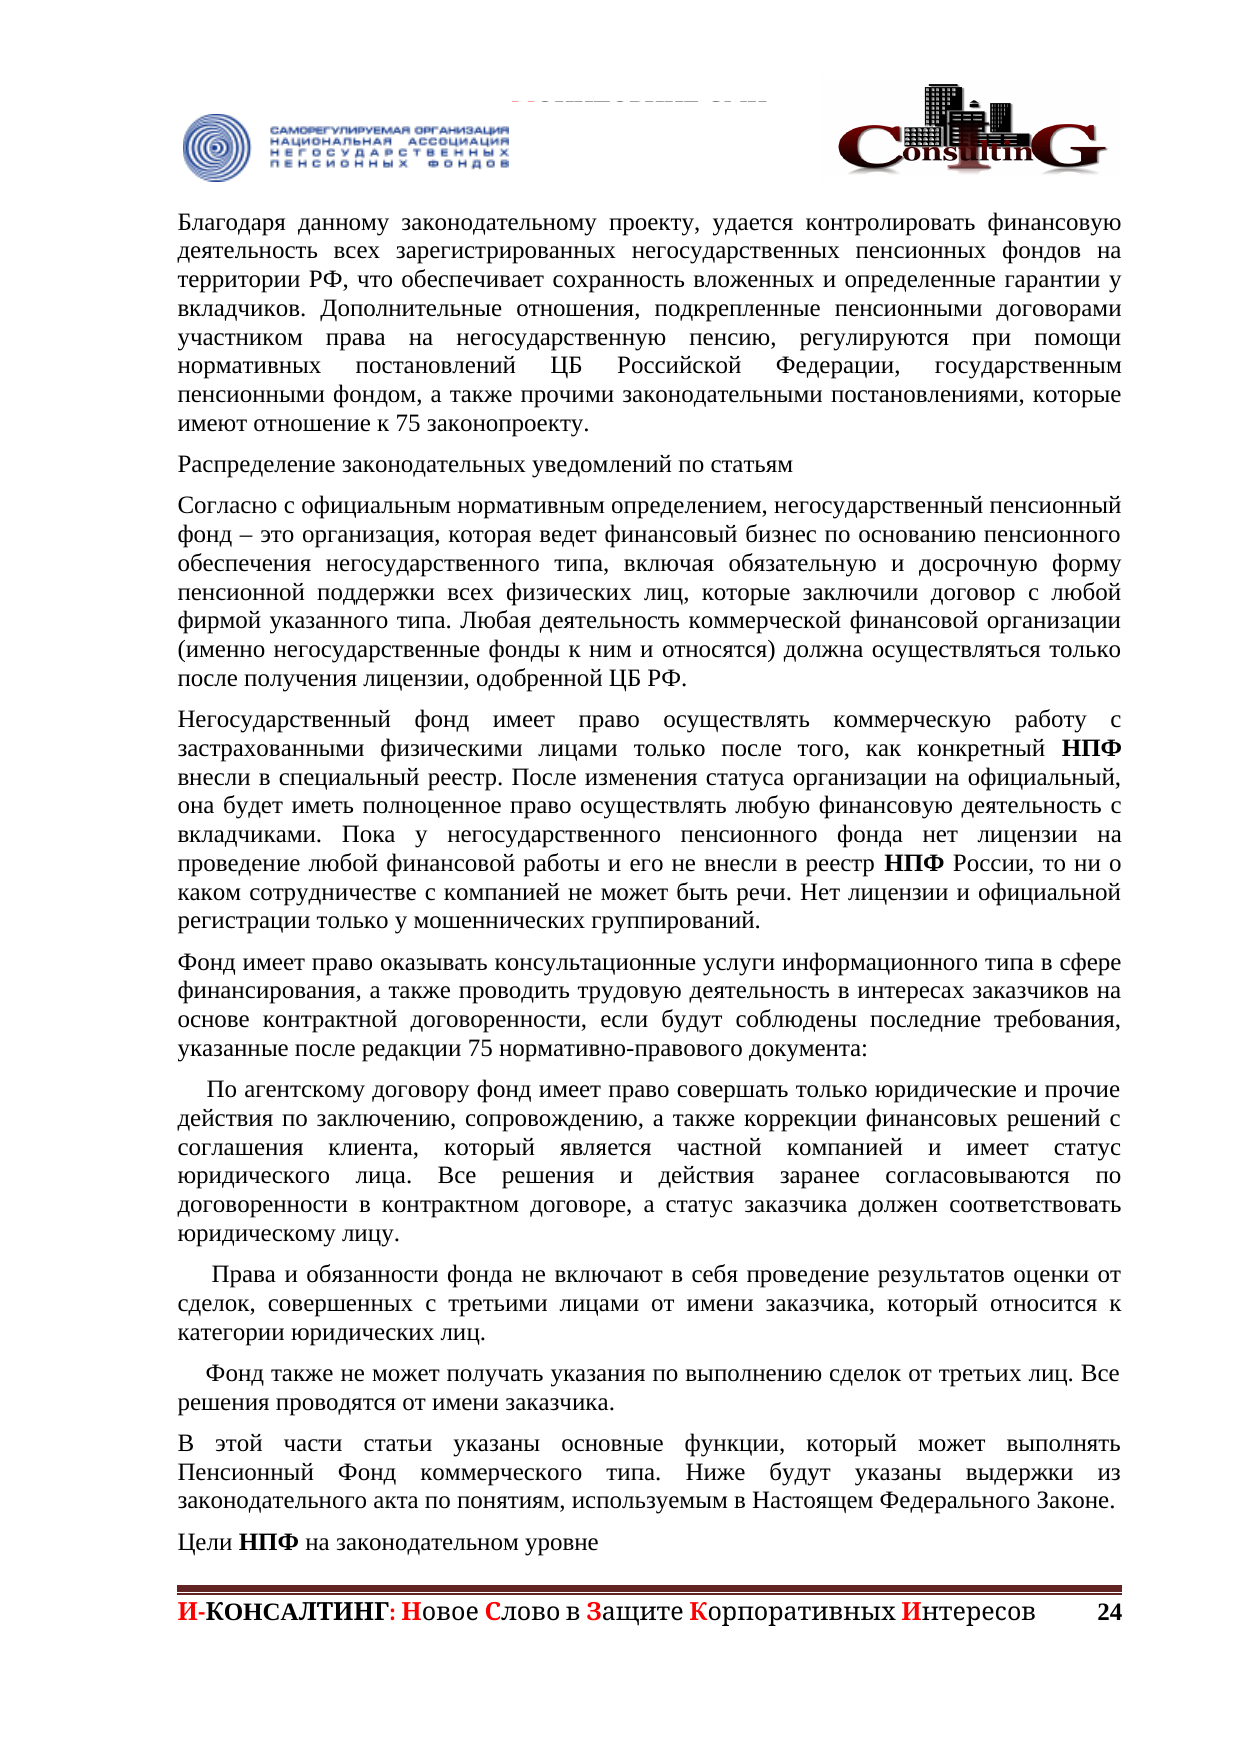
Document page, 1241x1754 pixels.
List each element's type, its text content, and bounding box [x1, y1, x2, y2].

text По агентскому договору фонд имеет право совершать только юридические и прочие действия по заключению, сопровождению, а также коррекции финансовых решений с соглашения клиента, который является частной компанией и имеет статус юридического лица. Все решения и действия заранее согласовываются по договоренности в контрактном договоре, а статус заказчика должен соответствовать юридическому лицу. [177, 1074, 1122, 1247]
text Фонд имеет право оказывать консультационные услуги информационного типа в сфере финансирования, а также проводить трудовую деятельность в интересах заказчиков на основе контрактной договоренности, если будут соблюдены последние требования, указанные после редакции 75 нормативно-правового документа: [177, 947, 1122, 1062]
text Цели НПФ на законодательном уровне [177, 1527, 1122, 1556]
text Согласно с официальным нормативным определением, негосударственный пенсионный фонд – это организация, которая ведет финансовый бизнес по основанию пенсионного обеспечения негосударственного типа, включая обязательную и досрочную форму пенсионной поддержки всех физических лиц, которые заключили договор с любой фирмой указанного типа. Любая деятельность коммерческой финансовой организации (именно негосударственные фонды к ним и относятся) должна осуществляться только после получения лицензии, одобренной ЦБ РФ. [177, 491, 1122, 692]
text Благодаря данному законодательному проекту, удается контролировать финансовую деятельность всех зарегистрированных негосударственных пенсионных фондов на территории РФ, что обеспечивает сохранность вложенных и определенные гарантии у вкладчиков. Дополнительные отношения, подкрепленные пенсионными договорами участником права на негосударственную пенсию, регулируются при помощи нормативных постановлений ЦБ Российской Федерации, государственным пенсионными фондом, а также прочими законодательными постановлениями, которые имеют отношение к 75 законопроекту. [177, 207, 1122, 437]
text Фонд также не может получать указания по выполнению сделок от третьих лиц. Все решения проводятся от имени заказчика. [177, 1358, 1122, 1416]
text Распределение законодательных уведомлений по статьям [177, 449, 1122, 478]
picture [183, 114, 509, 182]
text В этой части статьи указаны основные функции, который может выполнять Пенсионный Фонд коммерческого типа. Ниже будут указаны выдержки из законодательного акта по понятиям, используемым в Настоящем Федерального Законе. [177, 1428, 1122, 1514]
text Негосударственный фонд имеет право осуществлять коммерческую работу с застрахованными физическими лицами только после того, как конкретный НПФ внесли в специальный реестр. После изменения статуса организации на официальный, она будет иметь полноценное право осуществлять любую финансовую деятельность с вкладчиками. Пока у негосударственного пенсионного фонда нет лицензии на проведение любой финансовой работы и его не внесли в реестр НПФ России, то ни о каком сотрудничестве с компанией не может быть речи. Нет лицензии и официальной регистрации только у мошеннических группирований. [177, 704, 1122, 934]
text Права и обязанности фонда не включают в себя проведение результатов оценки от сделок, совершенных с третьими лицами от имени заказчика, который относится к категории юридических лиц. [177, 1259, 1122, 1346]
picture [821, 73, 1122, 182]
